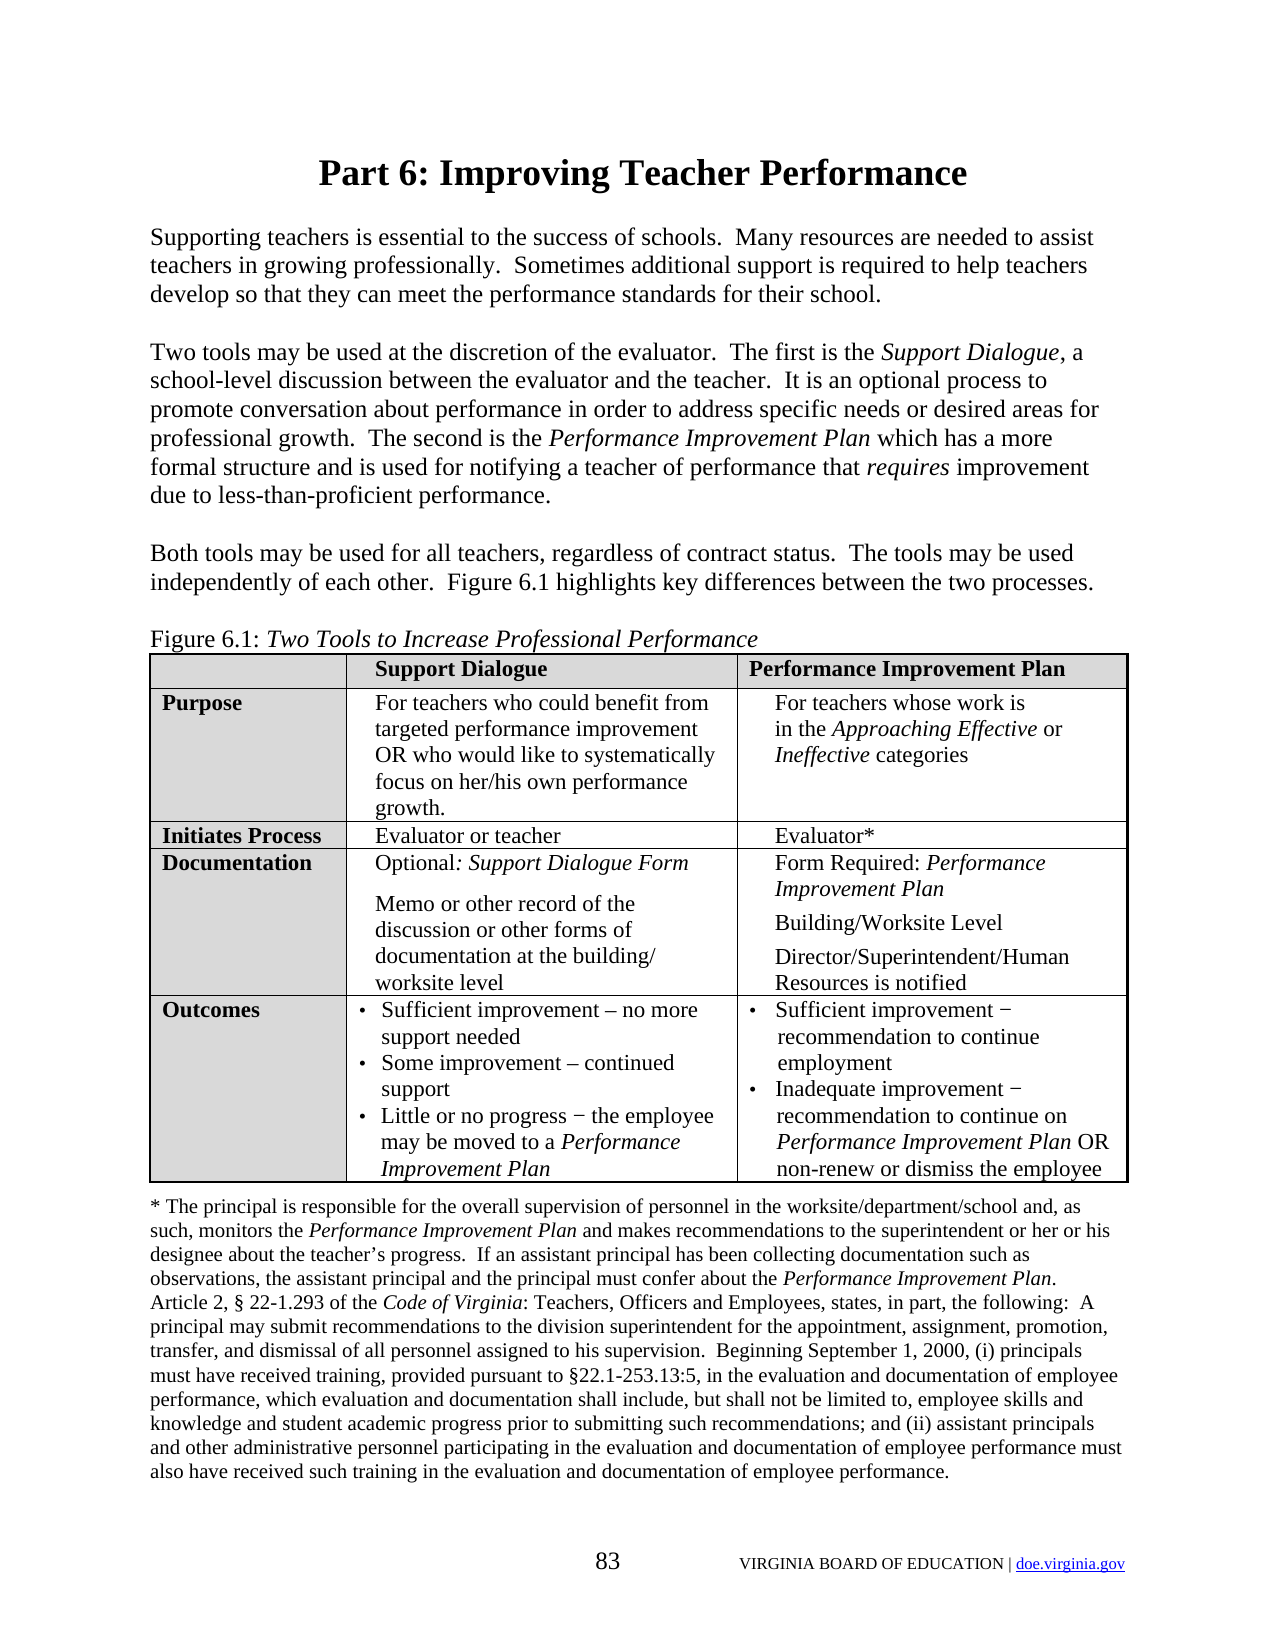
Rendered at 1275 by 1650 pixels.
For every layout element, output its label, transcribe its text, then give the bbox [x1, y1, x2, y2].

table_cell For teachers whose work is in the Approaching Effective or Ineffective categories [738, 689, 1126, 821]
text * The principal is responsible for the overall supervision of personnel in the worksite/department/school and, as such, monitors the Performance Improvement Plan and makes recommendations to the superintendent or her or his designee about the teacher’s progress. If an assistant principal has been collecting documentation such as observations, the assistant principal and the principal must confer about the Performance Improvement Plan. [150, 1194, 1125, 1290]
table_header [151, 655, 346, 688]
text Both tools may be used for all teachers, regardless of contract status. The tools may be used independently of each other. Figure 6.1 highlights key differences between the two processes. [150, 538, 1125, 596]
table_header Support Dialogue [347, 655, 737, 688]
table_cell Outcomes [151, 996, 346, 1181]
table_cell Evaluator or teacher [347, 822, 737, 848]
text Article 2, § 22-1.293 of the Code of Virginia: Teachers, Officers and Employees, states, in part, the following: A principal may submit recommendations to the division superintendent for the appointment, assignment, promotion, transfer, and dismissal of all personnel assigned to his supervision. Beginning September 1, 2000, (i) principals must have received training, provided pursuant to §22.1-253.13:5, in the evaluation and documentation of employee performance, which evaluation and documentation shall include, but shall not be limited to, employee skills and knowledge and student academic progress prior to submitting such recommendations; and (ii) assistant principals and other administrative personnel participating in the evaluation and documentation of employee performance must also have received such training in the evaluation and documentation of employee performance. [150, 1290, 1125, 1483]
text Figure 6.1: Two Tools to Increase Professional Performance [150, 624, 1125, 653]
table_cell Form Required: Performance Improvement Plan Building/Worksite Level Director/Superintendent/Human Resources is notified [738, 849, 1126, 995]
table_cell For teachers who could benefit from targeted performance improvement OR who would like to systematically focus on her/his own performance growth. [347, 689, 737, 821]
text Two tools may be used at the discretion of the evaluator. The first is the Support Dialogue, a school-level discussion between the evaluator and the teacher. It is an optional process to promote conversation about performance in order to address specific needs or desired areas for professional growth. The second is the Performance Improvement Plan which has a more formal structure and is used for notifying a teacher of performance that requires improvement due to less-than-proficient performance. [150, 337, 1125, 509]
text Supporting teachers is essential to the success of schools. Many resources are needed to assist teachers in growing professionally. Sometimes additional support is required to help teachers develop so that they can meet the performance standards for their school. [150, 222, 1125, 308]
table_cell Purpose [151, 689, 346, 821]
table_cell Evaluator* [738, 822, 1126, 848]
table_cell Sufficient improvement – no more support needed Some improvement – continued support Little or no progress − the employee may be moved to a Performance Improvement Plan [347, 996, 737, 1181]
table_cell Sufficient improvement − recommendation to continue employment Inadequate improvement − recommendation to continue on Performance Improvement Plan OR non-renew or dismiss the employee [738, 996, 1126, 1181]
table_cell Initiates Process [151, 822, 346, 848]
table_cell Documentation [151, 849, 346, 995]
table_header Performance Improvement Plan [738, 655, 1126, 688]
table_cell Optional: Support Dialogue Form Memo or other record of the discussion or other forms of documentation at the building/ worksite level [347, 849, 737, 995]
subtitle Part 6: Improving Teacher Performance [150, 150, 1136, 193]
